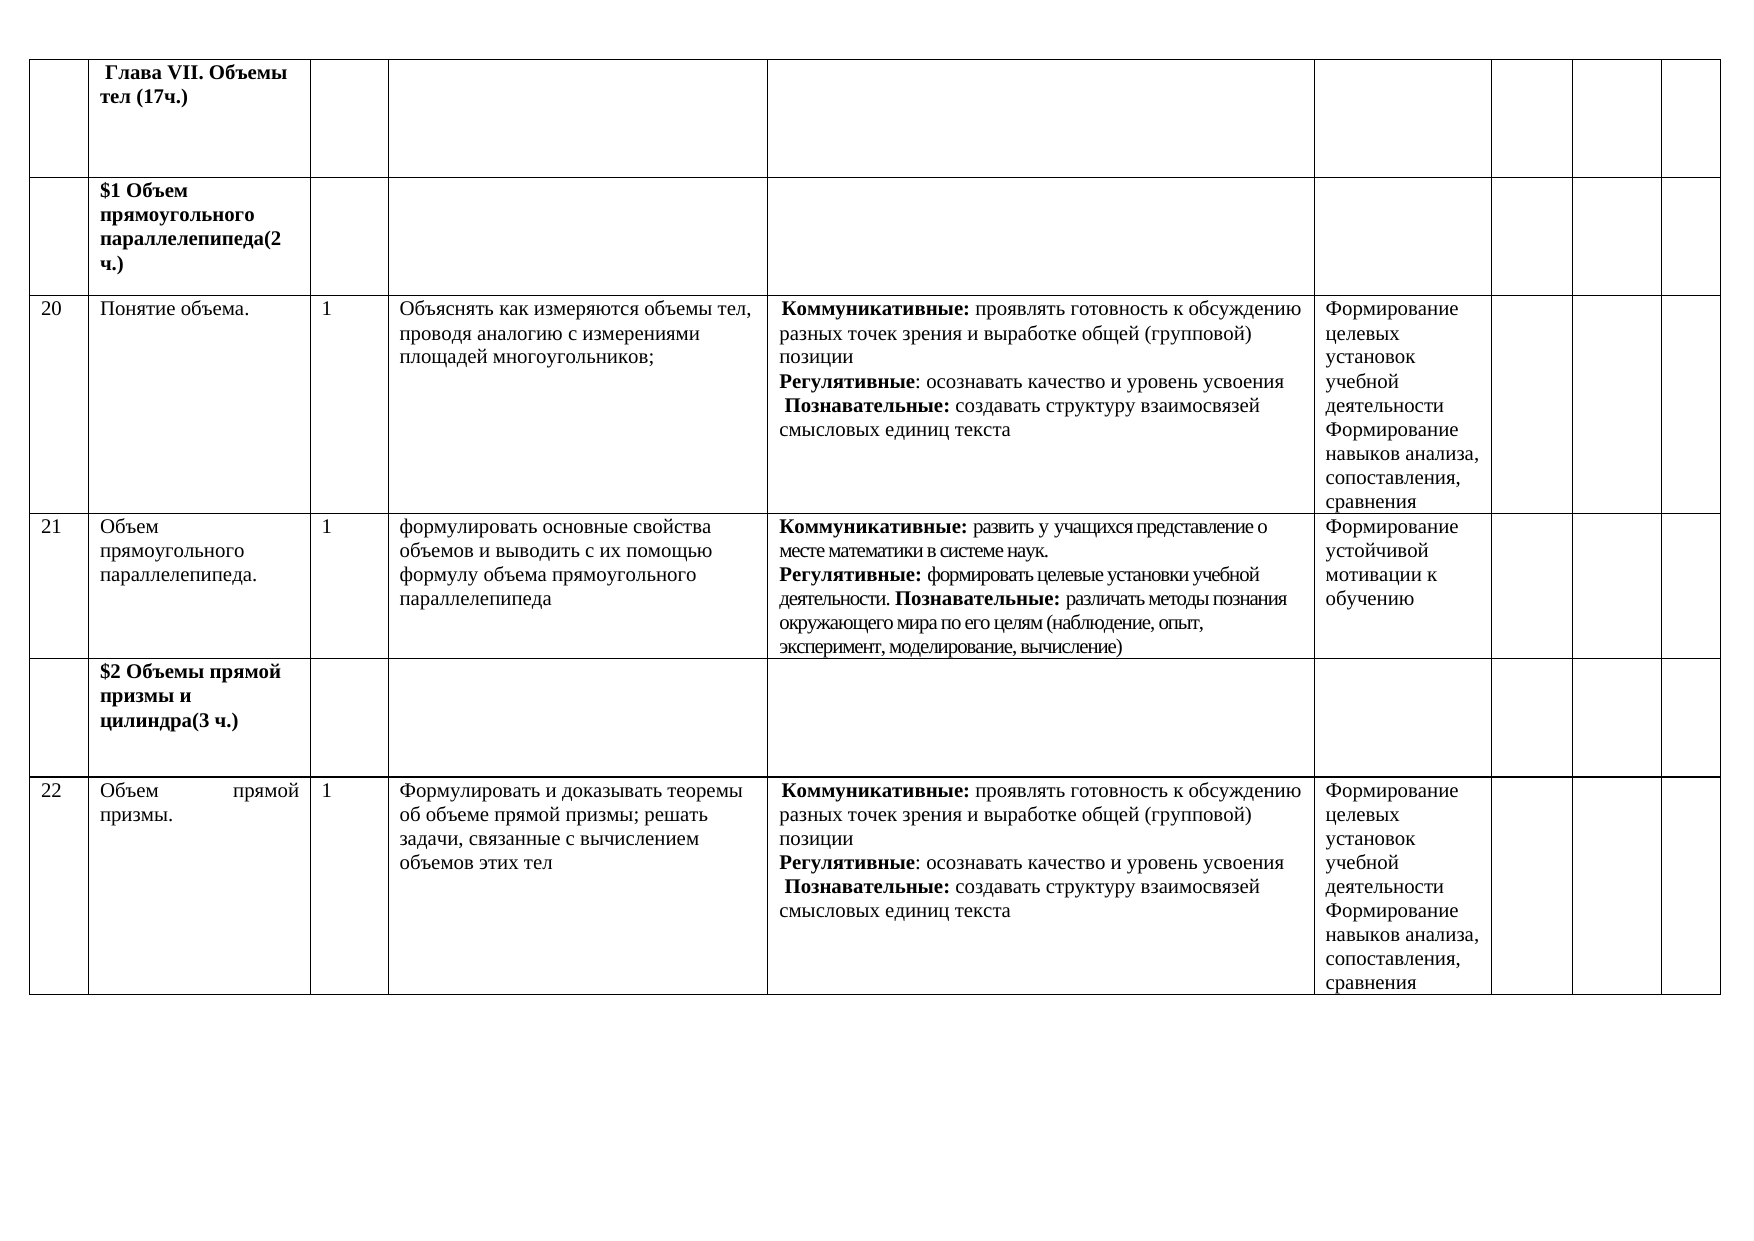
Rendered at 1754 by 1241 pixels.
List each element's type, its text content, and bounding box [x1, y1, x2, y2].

table_cell [768, 178, 1314, 295]
table_cell [30, 659, 88, 776]
table_cell [1573, 659, 1661, 776]
table_cell [30, 178, 88, 295]
table_cell [1315, 178, 1491, 295]
table_cell [1492, 778, 1572, 994]
table_cell [1662, 178, 1720, 295]
table_cell [1662, 778, 1720, 994]
table_cell 21 [30, 514, 88, 658]
table_cell [1662, 659, 1720, 776]
table_cell Объем прямоугольного параллелепипеда. [89, 514, 310, 658]
table_cell $1 Объем прямоугольного параллелепипеда(2 ч.) [89, 178, 310, 295]
table_cell 1 [311, 514, 388, 658]
table_cell Формулировать и доказывать теоремы об объеме прямой призмы; решать задачи, связанные с вычислением объемов этих тел [389, 778, 767, 994]
table_cell [1573, 178, 1661, 295]
table_cell $2 Объемы прямой призмы и цилиндра(3 ч.) [89, 659, 310, 776]
table_cell Формирование целевых установок учебной деятельности Формирование навыков анализа, сопоставления, сравнения [1315, 296, 1491, 513]
table_cell [1573, 514, 1661, 658]
table_cell 1 [311, 778, 388, 994]
table_cell 22 [30, 778, 88, 994]
table_cell [1662, 296, 1720, 513]
table_cell [1492, 178, 1572, 295]
table_cell Объяснять как измеряются объемы тел, проводя аналогию с измерениями площадей многоугольников; [389, 296, 767, 513]
table_cell Коммуникативные: проявлять готовность к обсуждению разных точек зрения и выработке общей (групповой) позиции Регулятивные: осознавать качество и уровень усвоения Познавательные: создавать структуру взаимосвязей смысловых единиц текста [768, 778, 1314, 994]
table_cell 20 [30, 296, 88, 513]
table_cell Коммуникативные: развить у учащихся представление о месте математики в системе наук. Регулятивные: формировать целевые установки учебной деятельности. Познавательные: различать методы познания окружающего мира по его целям (наблюдение, опыт, эксперимент, моделирование, вычисление) [768, 514, 1314, 658]
table_cell [1492, 659, 1572, 776]
table_cell Глава VII. Объемы тел (17ч.) [89, 60, 310, 177]
table_cell [768, 659, 1314, 776]
table_cell [30, 60, 88, 177]
table_cell [1662, 60, 1720, 177]
table_cell [1573, 60, 1661, 177]
table_cell [768, 60, 1314, 177]
table_cell [311, 659, 388, 776]
table_cell [1492, 514, 1572, 658]
table_cell [1492, 60, 1572, 177]
table_cell формулировать основные свойства объемов и выводить с их помощью формулу объема прямоугольного параллелепипеда [389, 514, 767, 658]
table_cell [1573, 778, 1661, 994]
table_cell Коммуникативные: проявлять готовность к обсуждению разных точек зрения и выработке общей (групповой) позиции Регулятивные: осознавать качество и уровень усвоения Познавательные: создавать структуру взаимосвязей смысловых единиц текста [768, 296, 1314, 513]
table_cell Формирование целевых установок учебной деятельности Формирование навыков анализа, сопоставления, сравнения [1315, 778, 1491, 994]
table_cell Формирование устойчивой мотивации к обучению [1315, 514, 1491, 658]
table_cell 1 [311, 296, 388, 513]
table_cell Понятие объема. [89, 296, 310, 513]
table_cell [311, 60, 388, 177]
table_cell [389, 178, 767, 295]
table_cell [1492, 296, 1572, 513]
table_cell [1315, 659, 1491, 776]
table_cell [1315, 60, 1491, 177]
table_cell Объем прямой призмы. [89, 778, 310, 994]
table_cell [389, 659, 767, 776]
table_cell [311, 178, 388, 295]
table_cell [1662, 514, 1720, 658]
table_cell [1573, 296, 1661, 513]
table_cell [389, 60, 767, 177]
